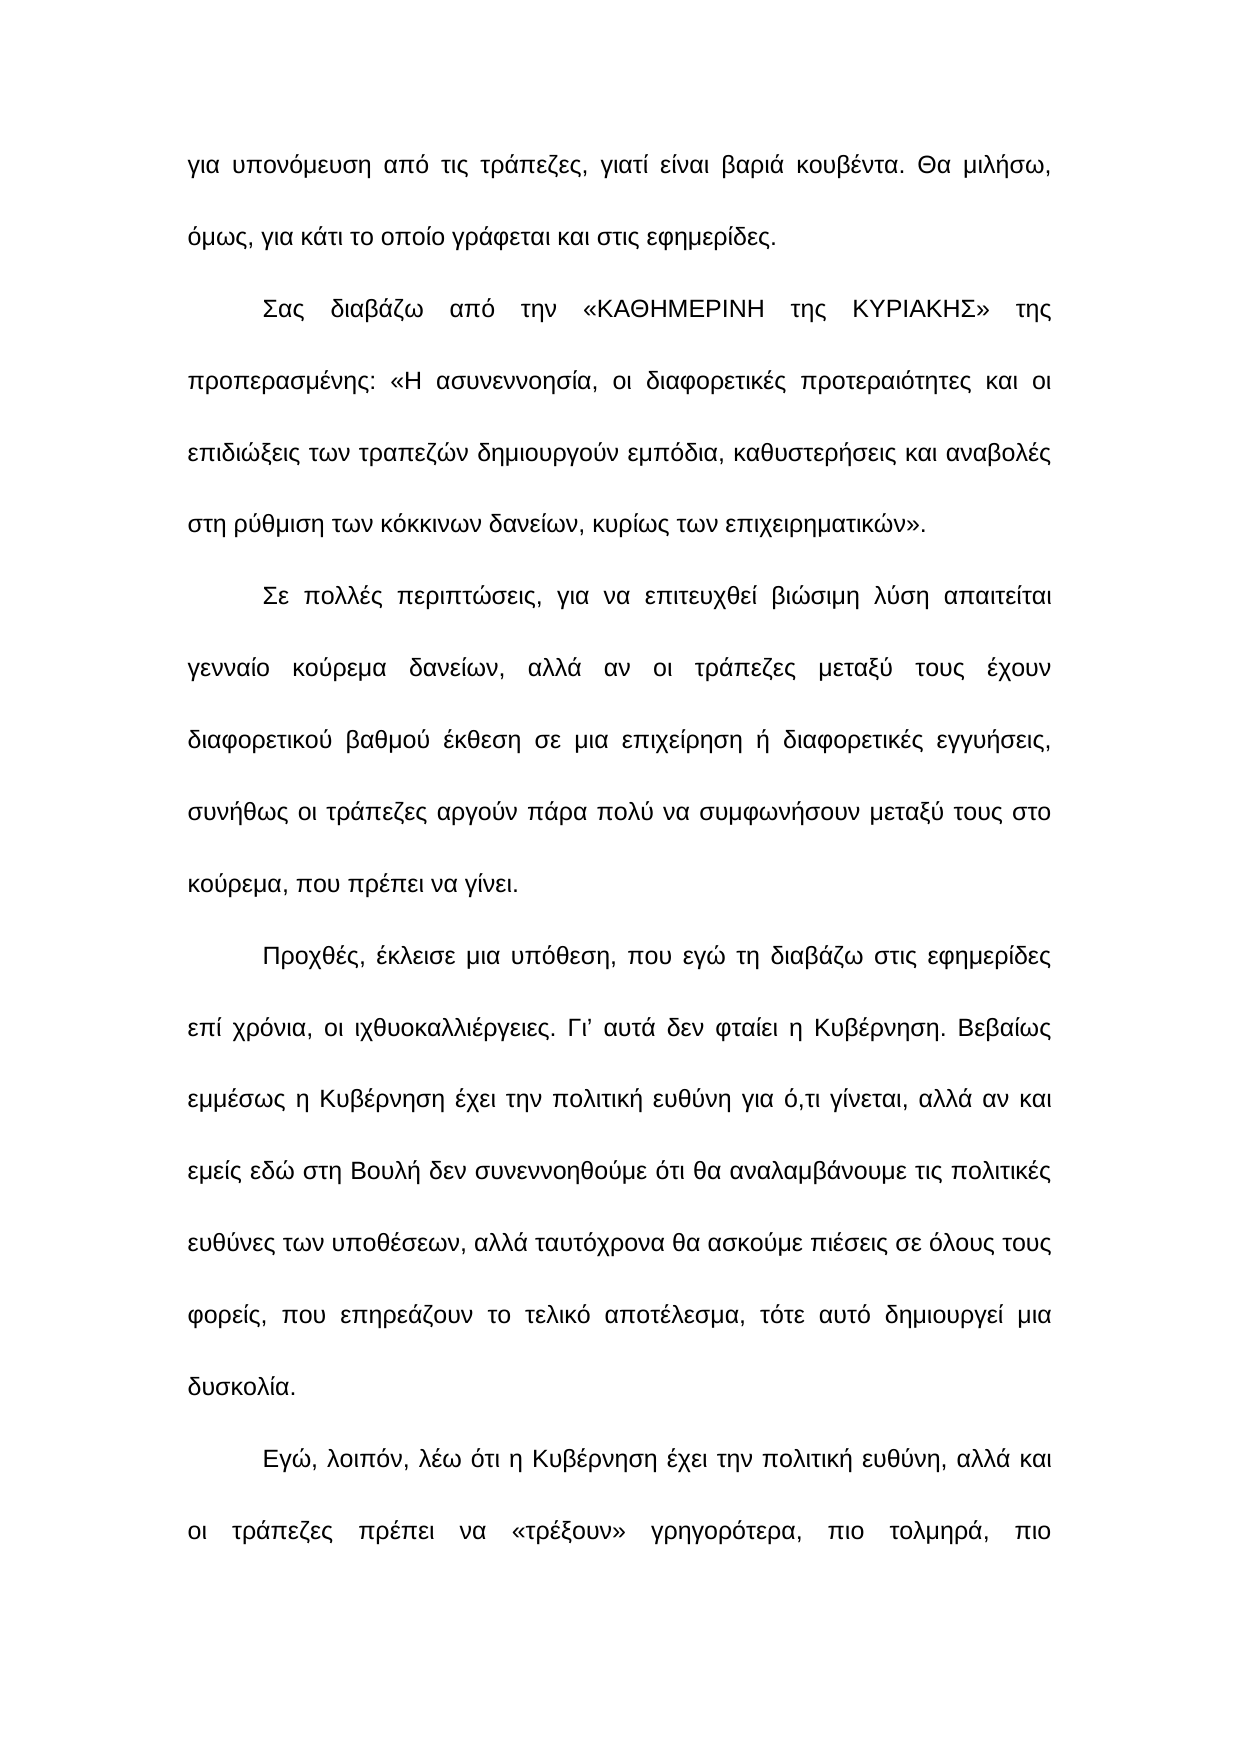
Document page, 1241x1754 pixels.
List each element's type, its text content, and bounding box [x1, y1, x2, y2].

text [187, 150, 1053, 251]
text Προχθές, έκλεισε μια υπόθεση, που εγώ τη διαβάζω στις εφημερίδες επί χρόνια, οι ιχθυοκαλλιέργειες. Γι’ αυτά δεν φταίει η Κυβέρνηση. Βεβαίως εμμέσως η Κυβέρνηση έχει την πολιτική ευθύνη για ό,τι γίνεται, αλλά αν και εμείς εδώ στη Βουλή δεν συνεννοηθούμε ότι θα αναλαμβάνουμε τις πολιτικές ευθύνες των υποθέσεων, αλλά ταυτόχρονα θα ασκούμε πιέσεις σε όλους τους φορείς, που επηρεάζουν το τελικό αποτέλεσμα, τότε αυτό δημιουργεί μια δυσκολία. [187, 941, 1053, 1401]
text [187, 1444, 1053, 1544]
text Σε πολλές περιπτώσεις, για να επιτευχθεί βιώσιμη λύση απαιτείται γενναίο κούρεμα δανείων, αλλά αν οι τράπεζες μεταξύ τους έχουν διαφορετικού βαθμού έκθεση σε μια επιχείρηση ή διαφορετικές εγγυήσεις, συνήθως οι τράπεζες αργούν πάρα πολύ να συμφωνήσουν μεταξύ τους στο κούρεμα, που πρέπει να γίνει. [187, 581, 1053, 897]
text Σας διαβάζω από την «ΚΑΘΗΜΕΡΙΝΗ της ΚΥΡΙΑΚΗΣ» της προπερασμένης: «Η ασυνεννοησία, οι διαφορετικές προτεραιότητες και οι επιδιώξεις των τραπεζών δημιουργούν εμπόδια, καθυστερήσεις και αναβολές στη ρύθμιση των κόκκινων δανείων, κυρίως των επιχειρηματικών». [187, 294, 1053, 538]
